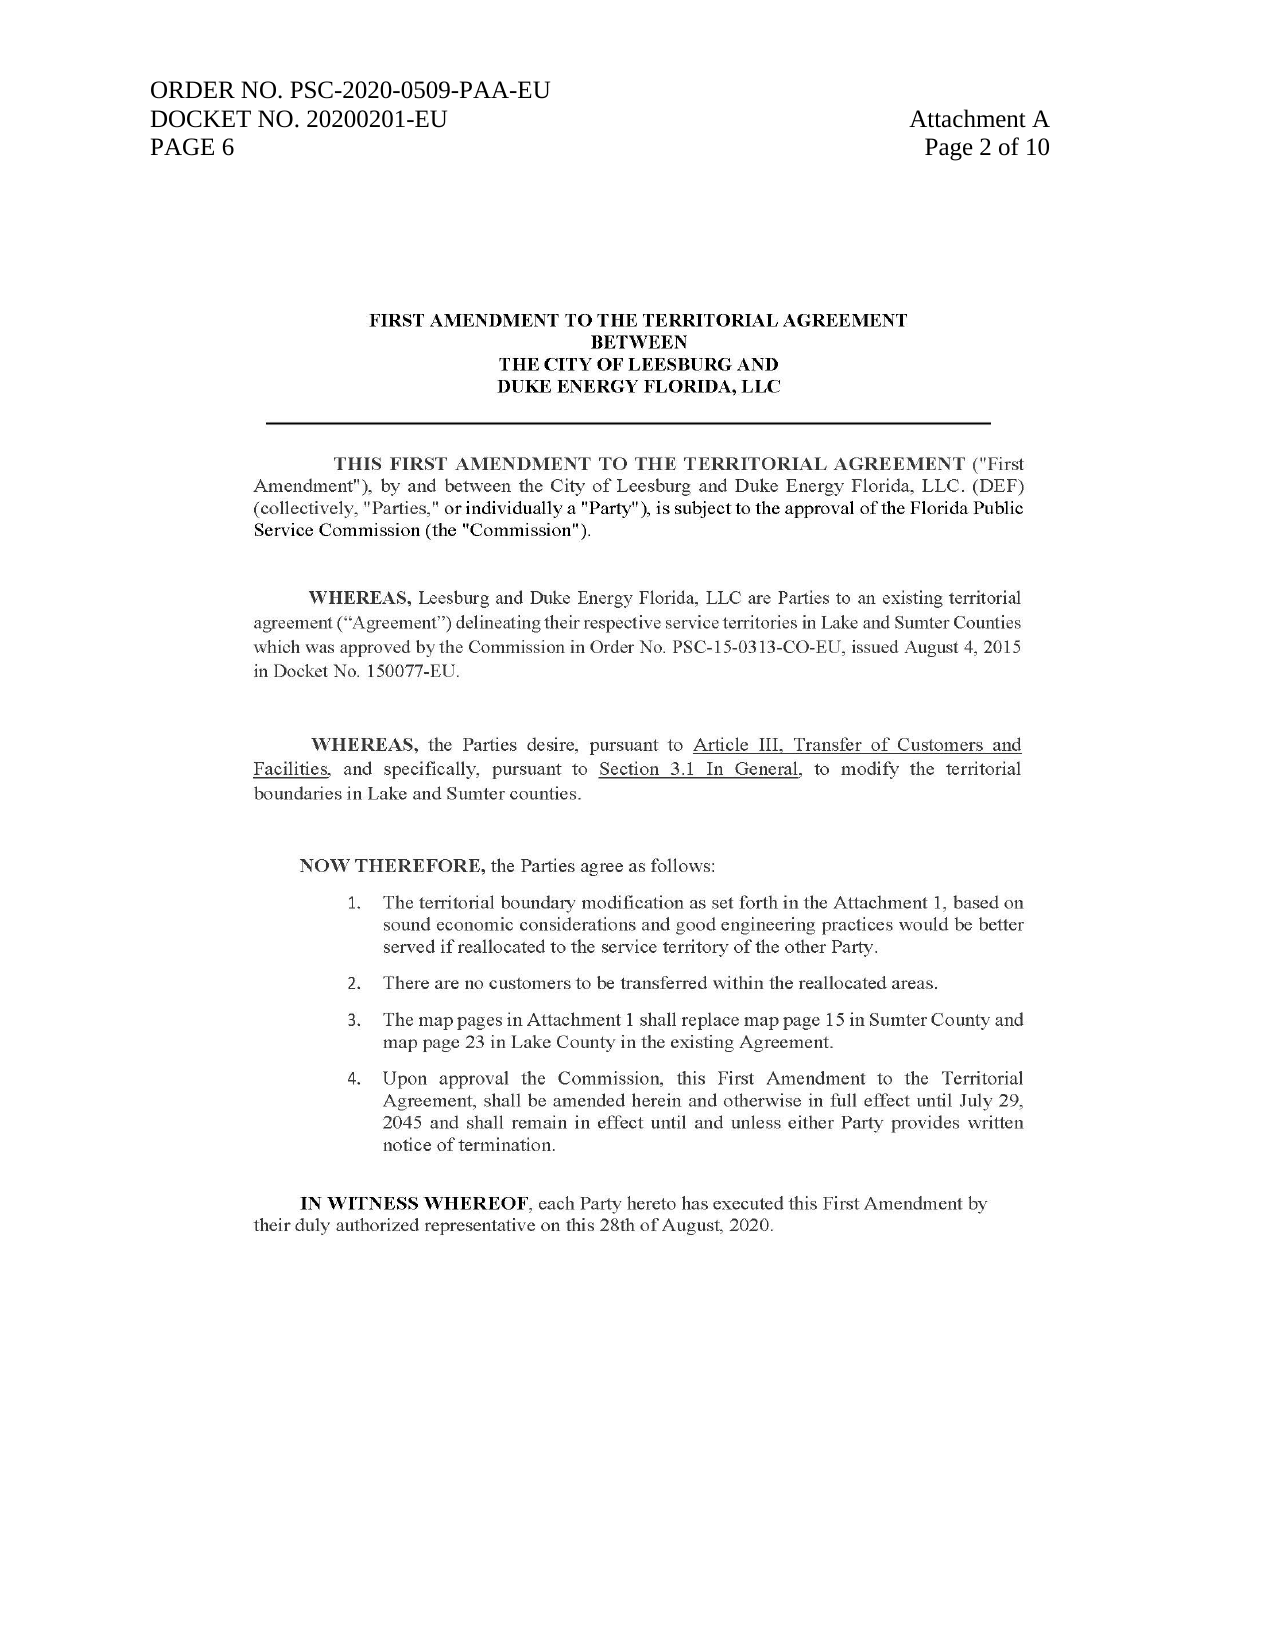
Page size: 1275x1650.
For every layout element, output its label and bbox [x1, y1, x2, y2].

picture [150, 190, 1125, 1452]
